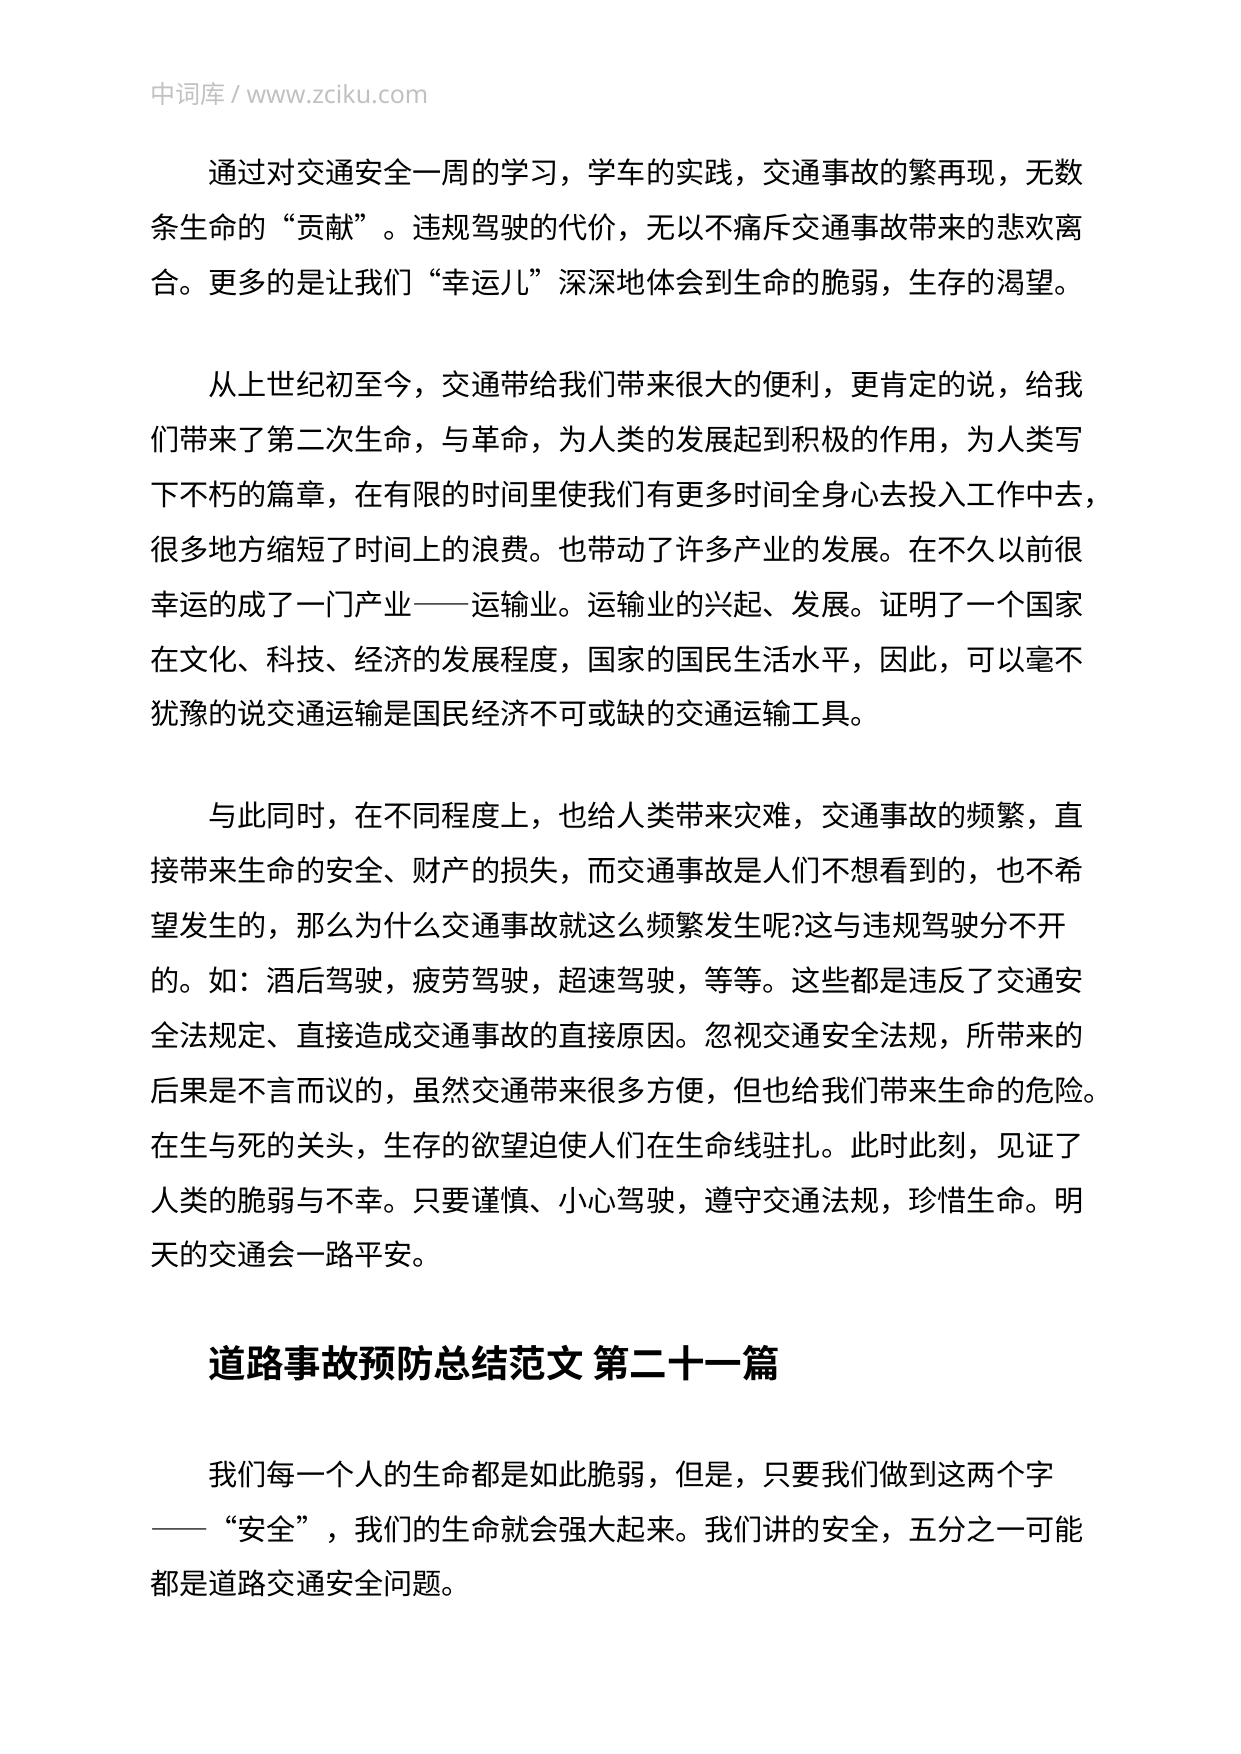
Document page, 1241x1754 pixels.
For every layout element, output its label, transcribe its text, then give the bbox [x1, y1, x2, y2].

text 与此同时，在不同程度上，也给人类带来灾难，交通事故的频繁，直接带来生命的安全、财产的损失，而交通事故是人们不想看到的，也不希望发生的，那么为什么交通事故就这么频繁发生呢?这与违规驾驶分不开的。如：酒后驾驶，疲劳驾驶，超速驾驶，等等。这些都是违反了交通安全法规定、直接造成交通事故的直接原因。忽视交通安全法规，所带来的后果是不言而议的，虽然交通带来很多方便，但也给我们带来生命的危险。在生与死的关头，生存的欲望迫使人们在生命线驻扎。此时此刻，见证了人类的脆弱与不幸。只要谨慎、小心驾驶，遵守交通法规，珍惜生命。明天的交通会一路平安。 [150, 793, 1090, 1274]
text 从上世纪初至今，交通带给我们带来很大的便利，更肯定的说，给我们带来了第二次生命，与革命，为人类的发展起到积极的作用，为人类写下不朽的篇章，在有限的时间里使我们有更多时间全身心去投入工作中去，很多地方缩短了时间上的浪费。也带动了许多产业的发展。在不久以前很幸运的成了一门产业――运输业。运输业的兴起、发展。证明了一个国家在文化、科技、经济的发展程度，国家的国民生活水平，因此，可以毫不犹豫的说交通运输是国民经济不可或缺的交通运输工具。 [150, 362, 1090, 733]
text 通过对交通安全一周的学习，学车的实践，交通事故的繁再现，无数条生命的“贡献”。违规驾驶的代价，无以不痛斥交通事故带来的悲欢离合。更多的是让我们“幸运儿”深深地体会到生命的脆弱，生存的渴望。 [150, 150, 1090, 302]
text 我们每一个人的生命都是如此脆弱，但是，只要我们做到这两个字——“安全”，我们的生命就会强大起来。我们讲的安全，五分之一可能都是道路交通安全问题。 [150, 1451, 1090, 1603]
text 道路事故预防总结范文 第二十一篇 [150, 1334, 1090, 1388]
